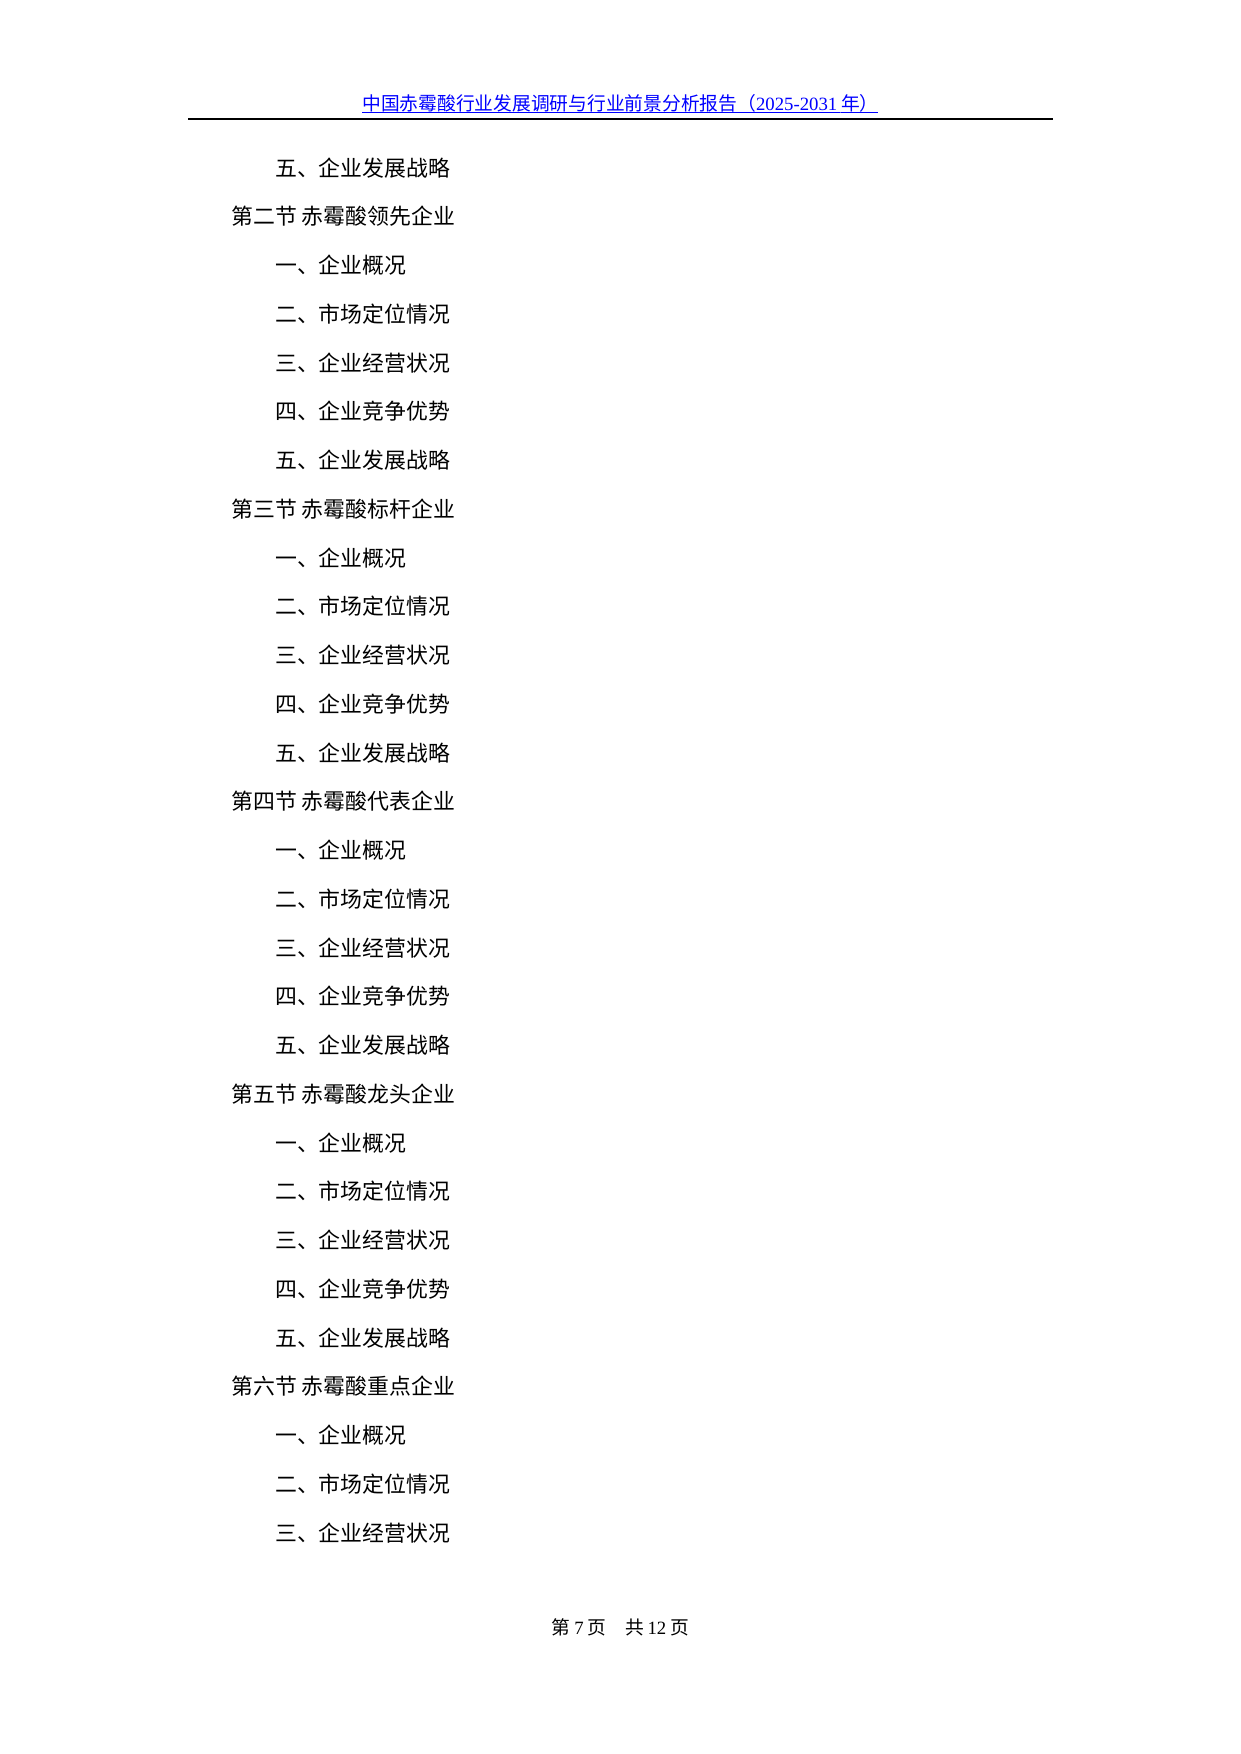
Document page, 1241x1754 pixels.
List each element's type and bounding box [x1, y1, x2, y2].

text [187, 150, 1053, 1548]
